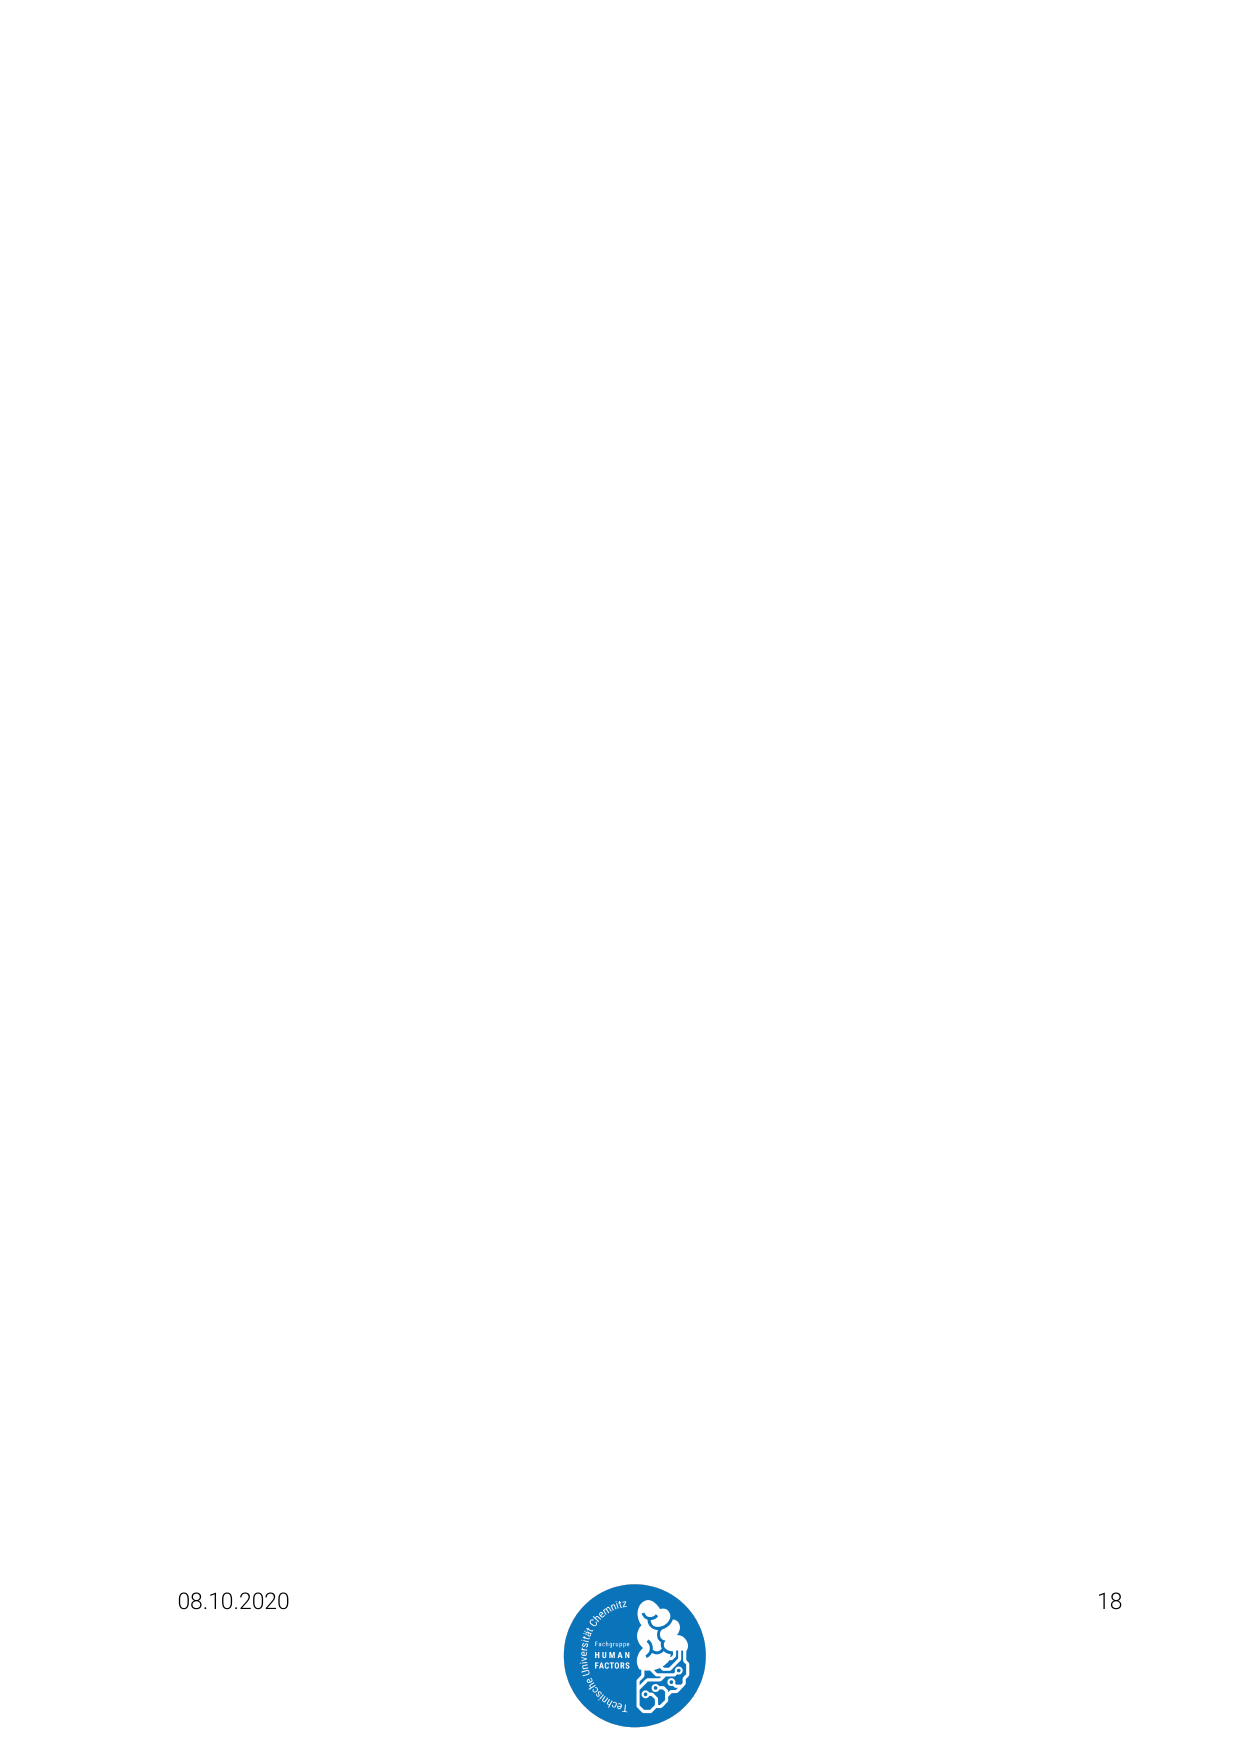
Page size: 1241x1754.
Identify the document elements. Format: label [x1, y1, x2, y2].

picture [556, 1577, 714, 1735]
